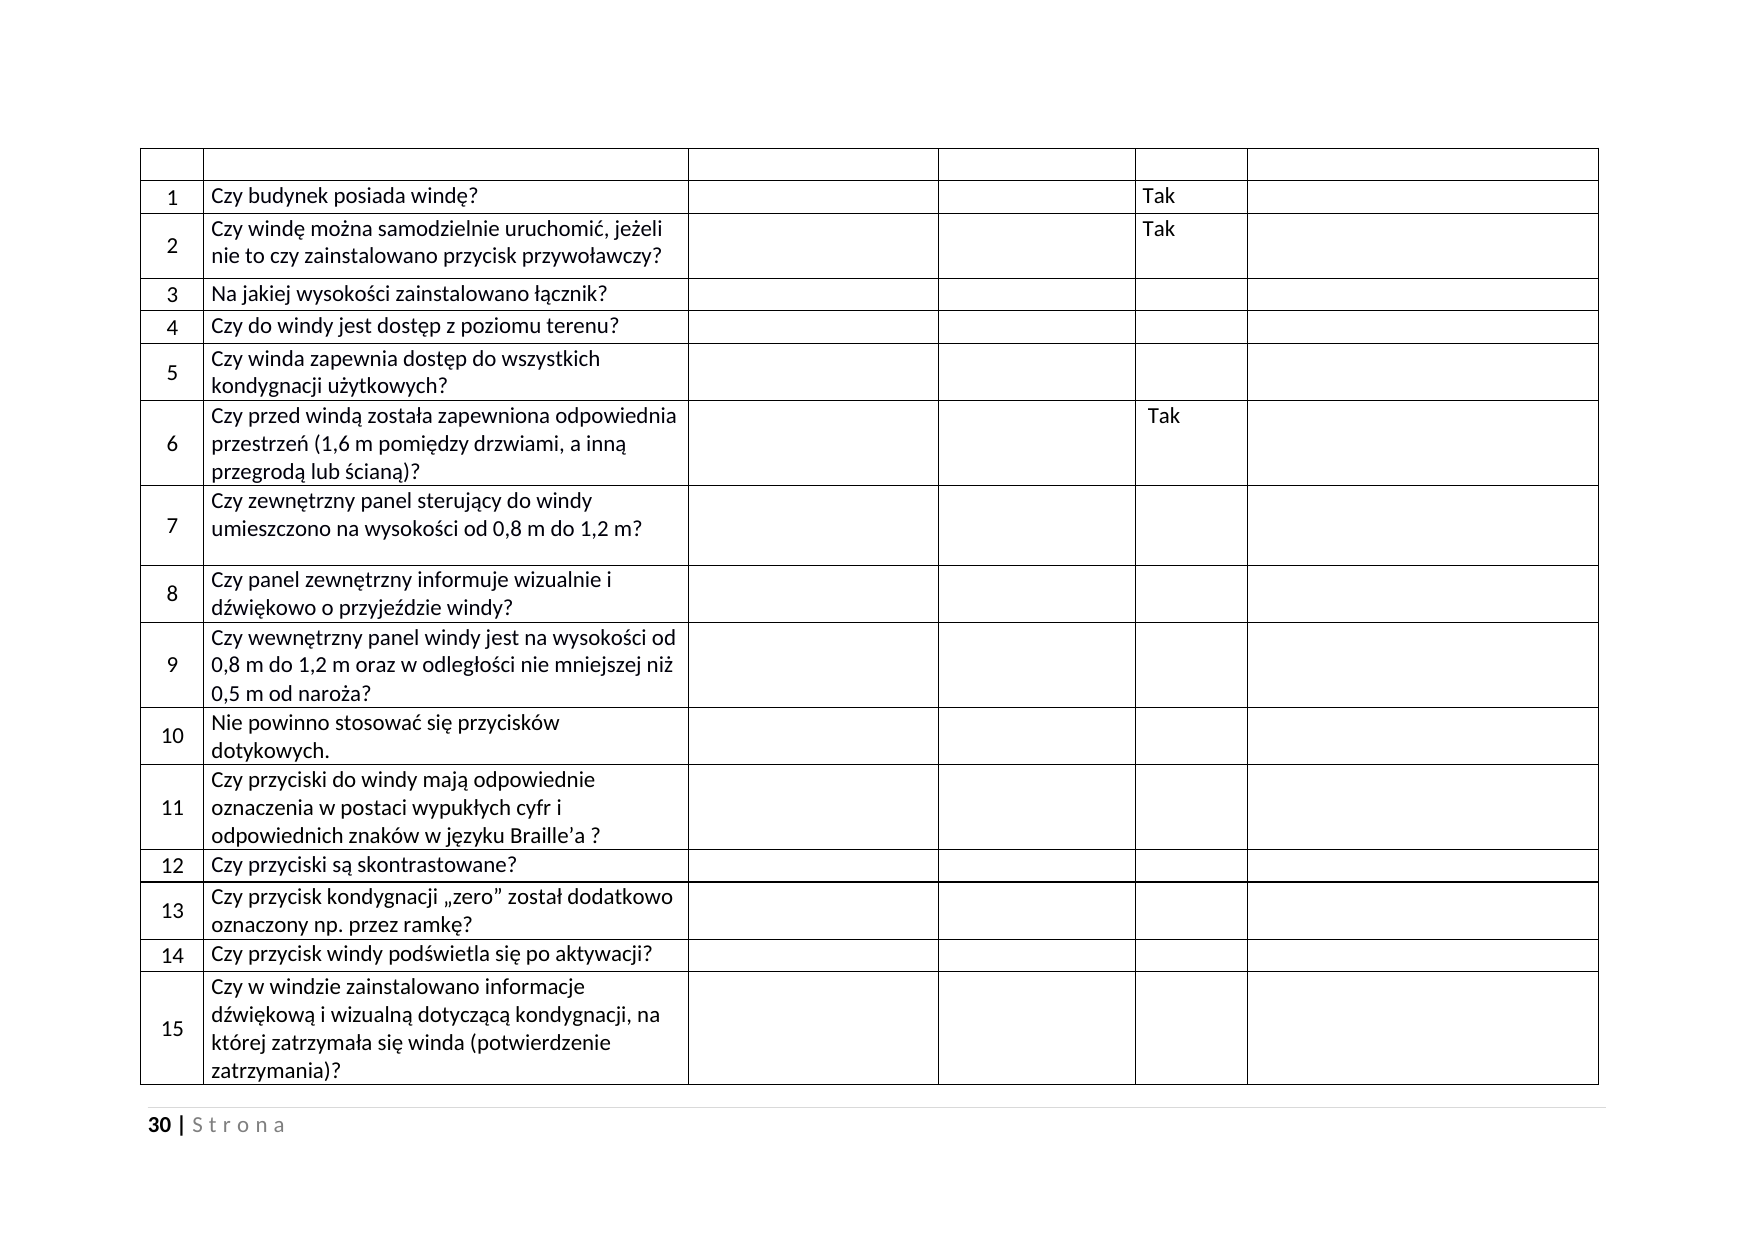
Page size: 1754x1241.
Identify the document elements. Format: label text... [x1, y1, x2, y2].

table_cell [689, 214, 938, 278]
table_cell [939, 311, 1135, 343]
table_cell [1136, 149, 1247, 180]
table_cell Czy winda zapewnia dostęp do wszystkich kondygnacji użytkowych? [204, 344, 688, 400]
table_cell Czy windę można samodzielnie uruchomić, jeżeli nie to czy zainstalowano przycisk przywoławczy? [204, 214, 688, 278]
table_cell [939, 623, 1135, 707]
table_cell [939, 972, 1135, 1084]
table_cell [141, 149, 203, 180]
table_cell [939, 765, 1135, 849]
table_cell [689, 765, 938, 849]
table_cell Czy przed windą została zapewniona odpowiednia przestrzeń (1,6 m pomiędzy drzwiami, a inną przegrodą lub ścianą)? [204, 401, 688, 485]
table_cell Czy panel zewnętrzny informuje wizualnie i dźwiękowo o przyjeździe windy? [204, 566, 688, 622]
table_cell [689, 940, 938, 971]
table_cell 4 [141, 311, 203, 343]
table_cell [1136, 708, 1247, 764]
table_cell [689, 181, 938, 213]
table_cell Czy zewnętrzny panel sterujący do windy umieszczono na wysokości od 0,8 m do 1,2 m? [204, 486, 688, 564]
table_cell [1136, 344, 1247, 400]
table_cell [939, 149, 1135, 180]
table_cell [1248, 149, 1598, 180]
table_cell [1136, 279, 1247, 310]
table_cell [1248, 344, 1598, 400]
table_cell [1136, 940, 1247, 971]
table_cell [939, 181, 1135, 213]
table_cell [1136, 850, 1247, 881]
table_cell [1248, 486, 1598, 564]
table_cell [1248, 214, 1598, 278]
table_cell [689, 566, 938, 622]
table_cell [1136, 566, 1247, 622]
table_cell [204, 149, 688, 180]
table_cell Czy do windy jest dostęp z poziomu terenu? [204, 311, 688, 343]
table_cell [689, 972, 938, 1084]
table_cell [1136, 972, 1247, 1084]
table_cell [689, 311, 938, 343]
table_cell Tak [1136, 214, 1247, 278]
table_cell Czy budynek posiada windę? [204, 181, 688, 213]
table_cell 1 [141, 181, 203, 213]
table_cell [1248, 623, 1598, 707]
table_cell [689, 708, 938, 764]
table_cell [689, 344, 938, 400]
table_cell [1136, 486, 1247, 564]
table_cell [939, 279, 1135, 310]
table_cell Czy przyciski do windy mają odpowiednie oznaczenia w postaci wypukłych cyfr i odpowiednich znaków w języku Braille’a ? [204, 765, 688, 849]
table_cell [939, 850, 1135, 881]
table_cell 10 [141, 708, 203, 764]
table_cell [689, 279, 938, 310]
table_cell [939, 486, 1135, 564]
table_cell [1248, 883, 1598, 938]
table_cell [1136, 883, 1247, 938]
table_cell [939, 401, 1135, 485]
table_cell [689, 623, 938, 707]
table_cell Czy w windzie zainstalowano informacje dźwiękową i wizualną dotyczącą kondygnacji, na której zatrzymała się winda (potwierdzenie zatrzymania)? [204, 972, 688, 1084]
table_cell [1248, 708, 1598, 764]
table_cell Tak [1136, 401, 1247, 485]
table_cell [1136, 623, 1247, 707]
table_cell [1136, 765, 1247, 849]
table_cell [1248, 850, 1598, 881]
table_cell [689, 149, 938, 180]
table_cell Czy wewnętrzny panel windy jest na wysokości od 0,8 m do 1,2 m oraz w odległości nie mniejszej niż 0,5 m od naroża? [204, 623, 688, 707]
table_cell 13 [141, 883, 203, 938]
table_cell [1248, 311, 1598, 343]
table_cell [689, 486, 938, 564]
table_cell Czy przycisk windy podświetla się po aktywacji? [204, 940, 688, 971]
table_cell Czy przycisk kondygnacji „zero” został dodatkowo oznaczony np. przez ramkę? [204, 883, 688, 938]
table_cell Na jakiej wysokości zainstalowano łącznik? [204, 279, 688, 310]
table_cell [1248, 765, 1598, 849]
table_cell [689, 401, 938, 485]
table_cell [939, 214, 1135, 278]
table_cell Czy przyciski są skontrastowane? [204, 850, 688, 881]
table_cell [939, 344, 1135, 400]
table_cell 12 [141, 850, 203, 881]
table_cell [1248, 181, 1598, 213]
table_cell Tak [1136, 181, 1247, 213]
table_cell [1136, 311, 1247, 343]
table_cell 5 [141, 344, 203, 400]
table_cell [1248, 972, 1598, 1084]
table_cell 14 [141, 940, 203, 971]
table_cell [1248, 566, 1598, 622]
table_cell 9 [141, 623, 203, 707]
table_cell [689, 850, 938, 881]
table_cell 8 [141, 566, 203, 622]
table_cell 2 [141, 214, 203, 278]
table_cell 3 [141, 279, 203, 310]
table_cell 7 [141, 486, 203, 564]
table_cell [939, 708, 1135, 764]
table_cell [1248, 940, 1598, 971]
table_cell 6 [141, 401, 203, 485]
table_cell 11 [141, 765, 203, 849]
table_cell [939, 940, 1135, 971]
table_cell [939, 883, 1135, 938]
table_cell [689, 883, 938, 938]
table_cell Nie powinno stosować się przycisków dotykowych. [204, 708, 688, 764]
table_cell [1248, 279, 1598, 310]
table_cell [939, 566, 1135, 622]
table_cell 15 [141, 972, 203, 1084]
table_cell [1248, 401, 1598, 485]
